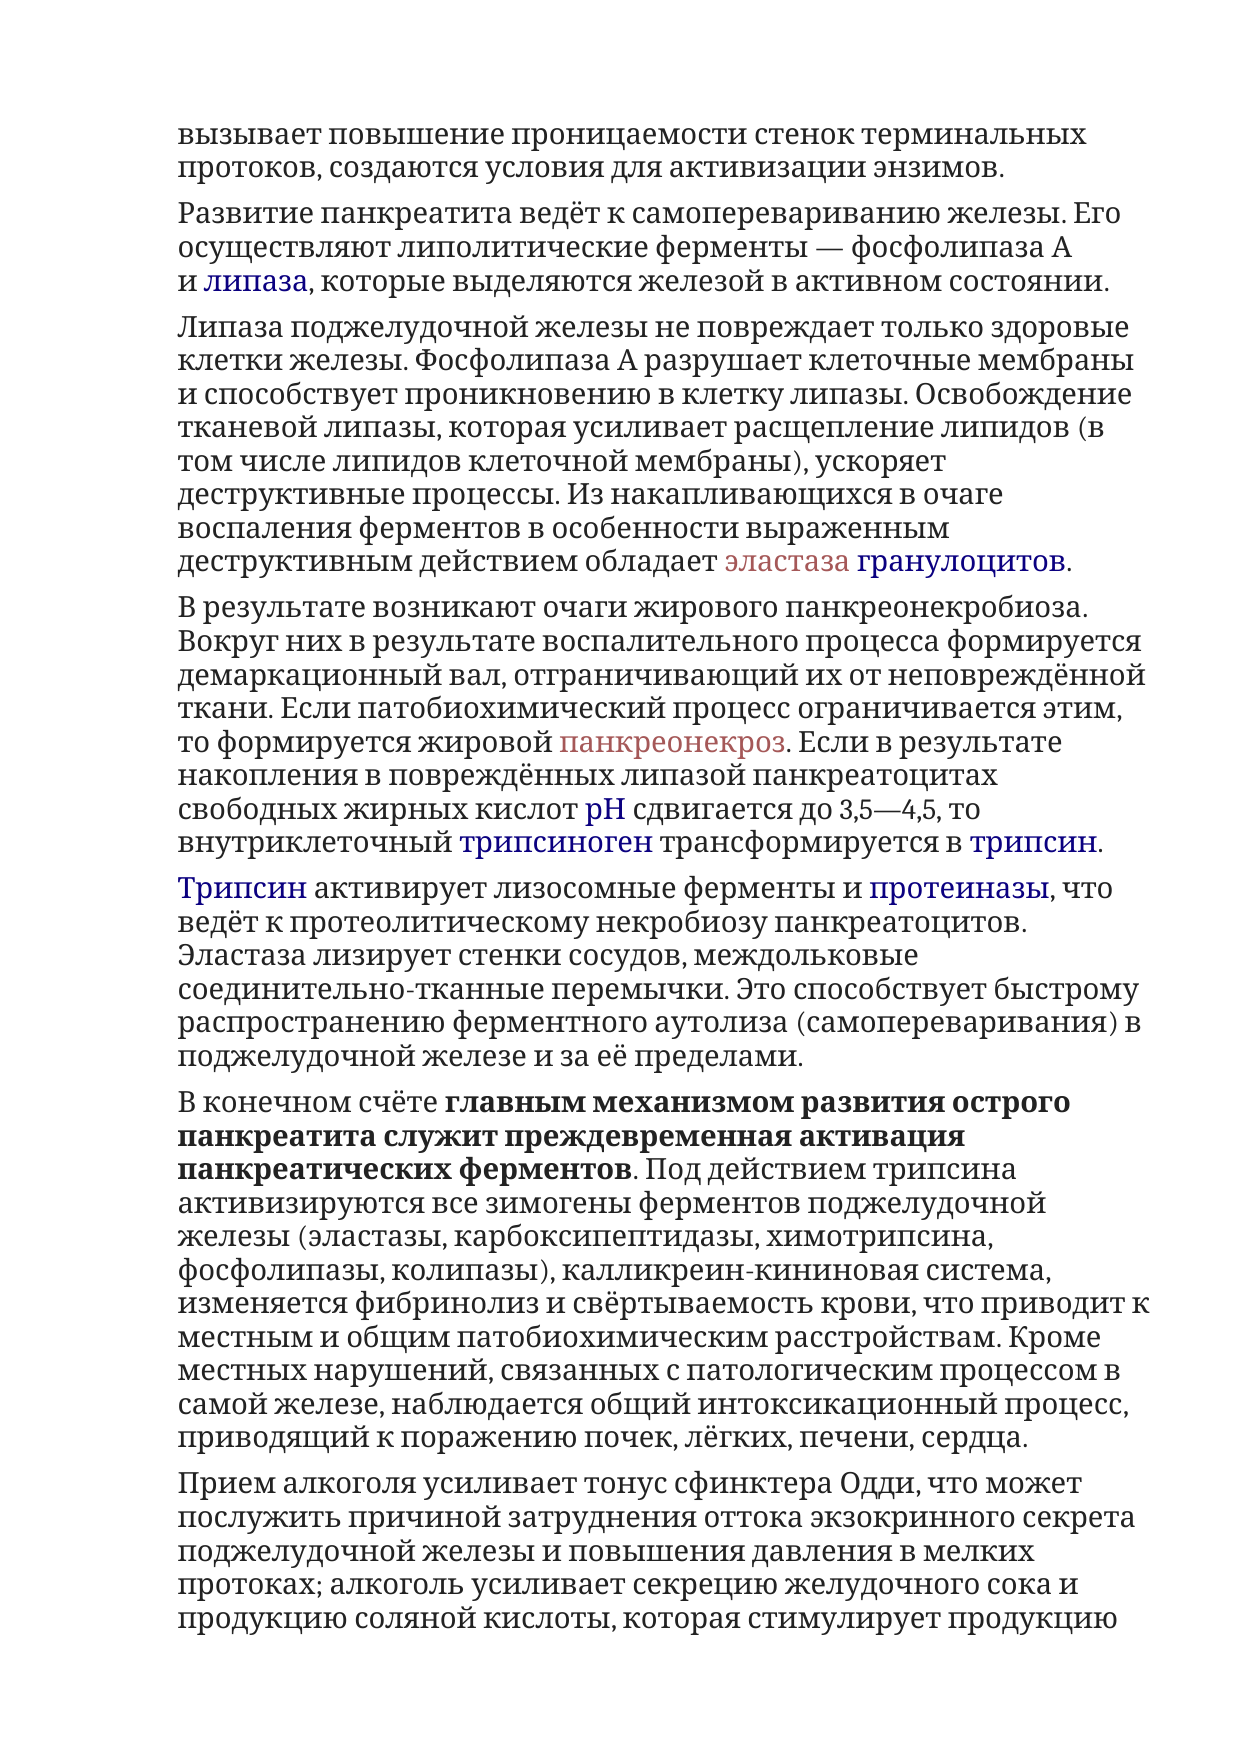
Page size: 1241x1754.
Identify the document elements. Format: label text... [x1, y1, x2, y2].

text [177, 1468, 1152, 1635]
text В результате возникают очаги жирового панкреонекробиоза. Вокруг них в результате воспалительного процесса формируется демаркационный вал, отграничивающий их от неповреждённой ткани. Если патобиохимический процесс ограничивается этим, то формируется жировой панкреонекроз. Если в результате накопления в повреждённых липазой панкреатоцитах свободных жирных кислот рН сдвигается до 3,5—4,5, то внутриклеточный трипсиноген трансформируется в трипсин. [177, 592, 1152, 860]
text В конечном счёте главным механизмом развития острого панкреатита служит преждевременная активация панкреатических ферментов. Под действием трипсина активизируются все зимогены ферментов поджелудочной железы (эластазы, карбоксипептидазы, химотрипсина, фосфолипазы, колипазы), калликреин-кининовая система, изменяется фибринолиз и свёртываемость крови, что приводит к местным и общим патобиохимическим расстройствам. Кроме местных нарушений, связанных с патологическим процессом в самой железе, наблюдается общий интоксикационный процесс, приводящий к поражению почек, лёгких, печени, сердца. [177, 1086, 1152, 1455]
text Развитие панкреатита ведёт к самоперевариванию железы. Его осуществляют липолитические ферменты — фосфолипаза А и липаза, которые выделяются железой в активном состоянии. [177, 198, 1152, 298]
text Липаза поджелудочной железы не повреждает только здоровые клетки железы. Фосфолипаза А разрушает клеточные мембраны и способствует проникновению в клетку липазы. Освобождение тканевой липазы, которая усиливает расщепление липидов (в том числе липидов клеточной мембраны), ускоряет деструктивные процессы. Из накапливающихся в очаге воспаления ферментов в особенности выраженным деструктивным действием обладает эластаза гранулоцитов. [177, 311, 1152, 579]
text Трипсин активирует лизосомные ферменты и протеиназы, что ведёт к протеолитическому некробиозу панкреатоцитов. Эластаза лизирует стенки сосудов, междольковые соединительно-тканные перемычки. Это способствует быстрому распространению ферментного аутолиза (самопереваривания) в поджелудочной железе и за её пределами. [177, 872, 1152, 1074]
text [177, 118, 1152, 185]
